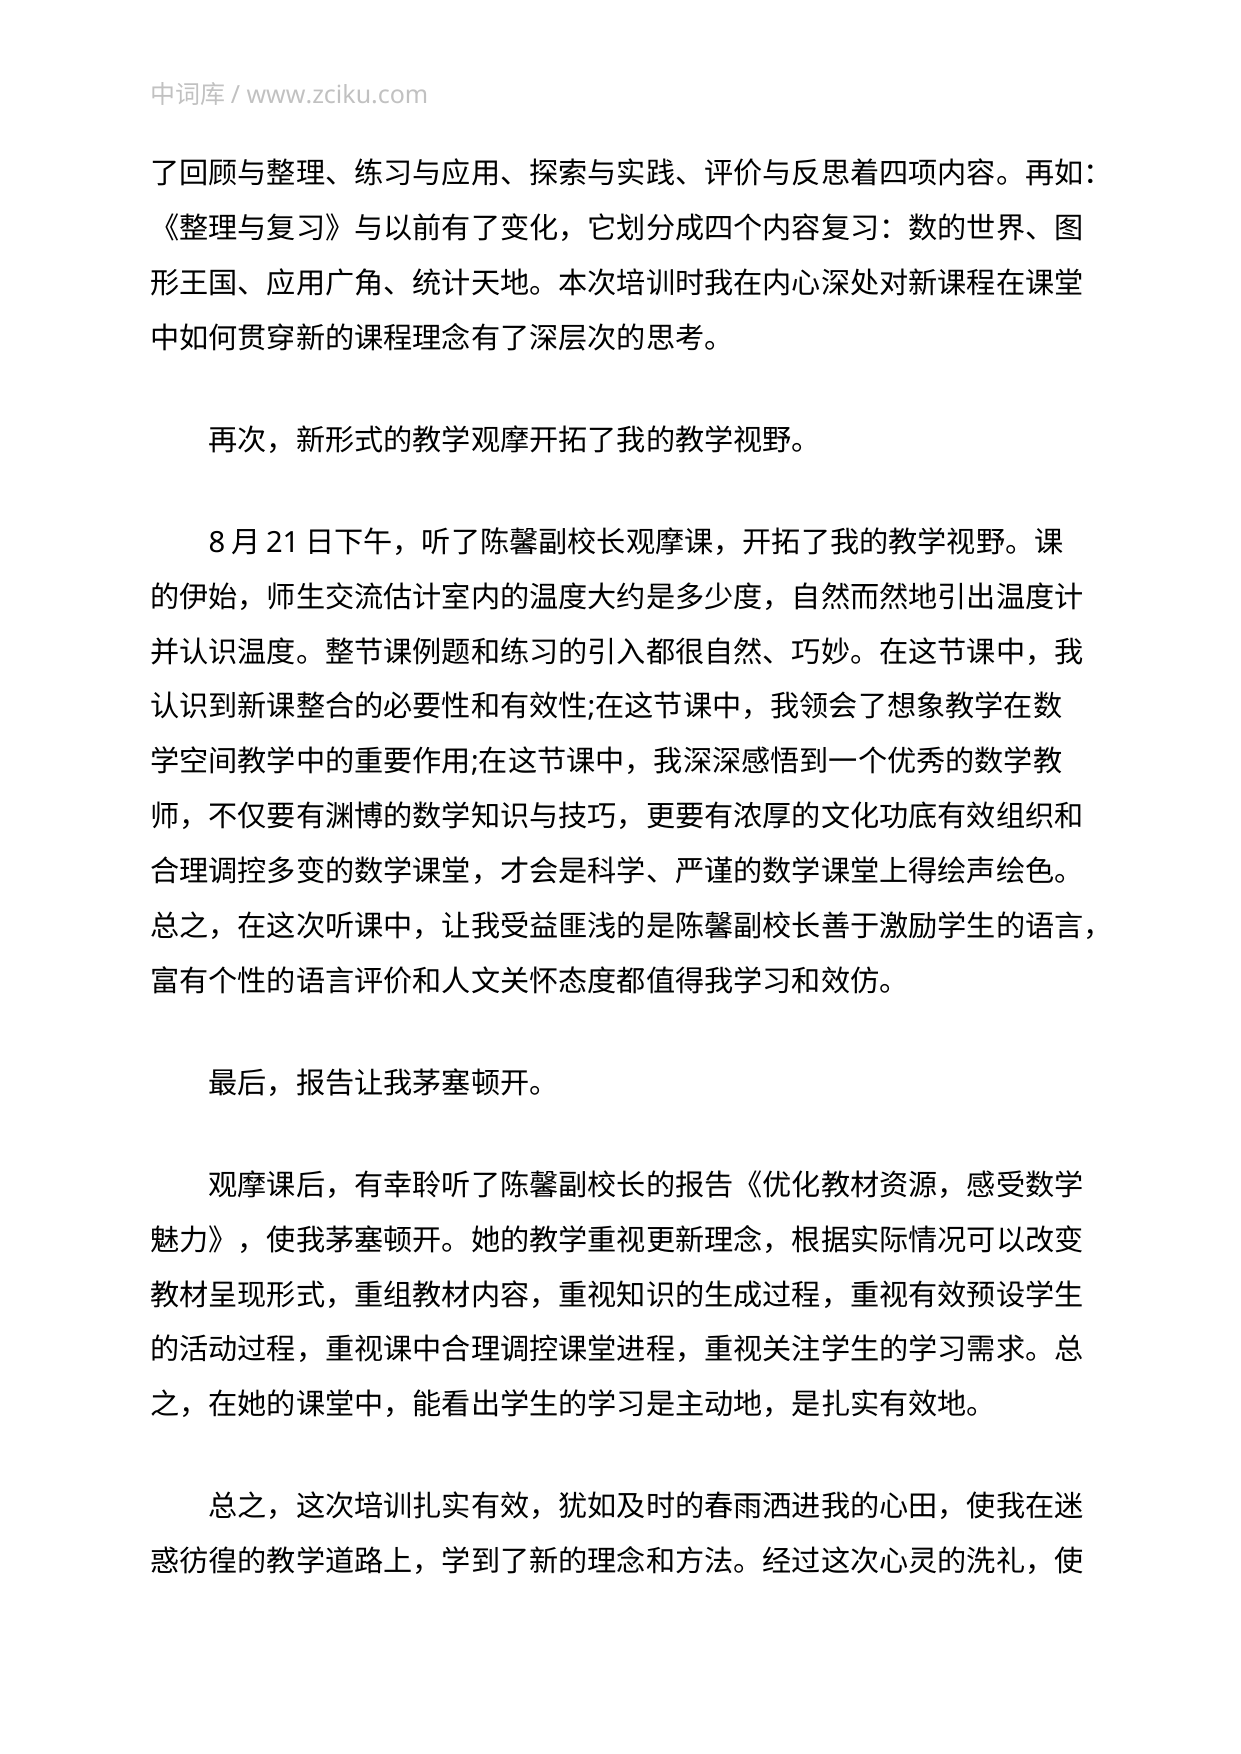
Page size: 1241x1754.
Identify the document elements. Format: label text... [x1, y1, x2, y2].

text 8月21日下午，听了陈馨副校长观摩课，开拓了我的教学视野。课的伊始，师生交流估计室内的温度大约是多少度，自然而然地引出温度计并认识温度。整节课例题和练习的引入都很自然、巧妙。在这节课中，我认识到新课整合的必要性和有效性;在这节课中，我领会了想象教学在数学空间教学中的重要作用;在这节课中，我深深感悟到一个优秀的数学教师，不仅要有渊博的数学知识与技巧，更要有浓厚的文化功底有效组织和合理调控多变的数学课堂，才会是科学、严谨的数学课堂上得绘声绘色。总之，在这次听课中，让我受益匪浅的是陈馨副校长善于激励学生的语言，富有个性的语言评价和人文关怀态度都值得我学习和效仿。 [150, 518, 1090, 1000]
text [150, 1483, 1090, 1580]
text 最后，报告让我茅塞顿开。 [150, 1059, 1090, 1102]
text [150, 150, 1090, 357]
text 观摩课后，有幸聆听了陈馨副校长的报告《优化教材资源，感受数学魅力》，使我茅塞顿开。她的教学重视更新理念，根据实际情况可以改变教材呈现形式，重组教材内容，重视知识的生成过程，重视有效预设学生的活动过程，重视课中合理调控课堂进程，重视关注学生的学习需求。总之，在她的课堂中，能看出学生的学习是主动地，是扎实有效地。 [150, 1161, 1090, 1423]
text 再次，新形式的教学观摩开拓了我的教学视野。 [150, 416, 1090, 459]
